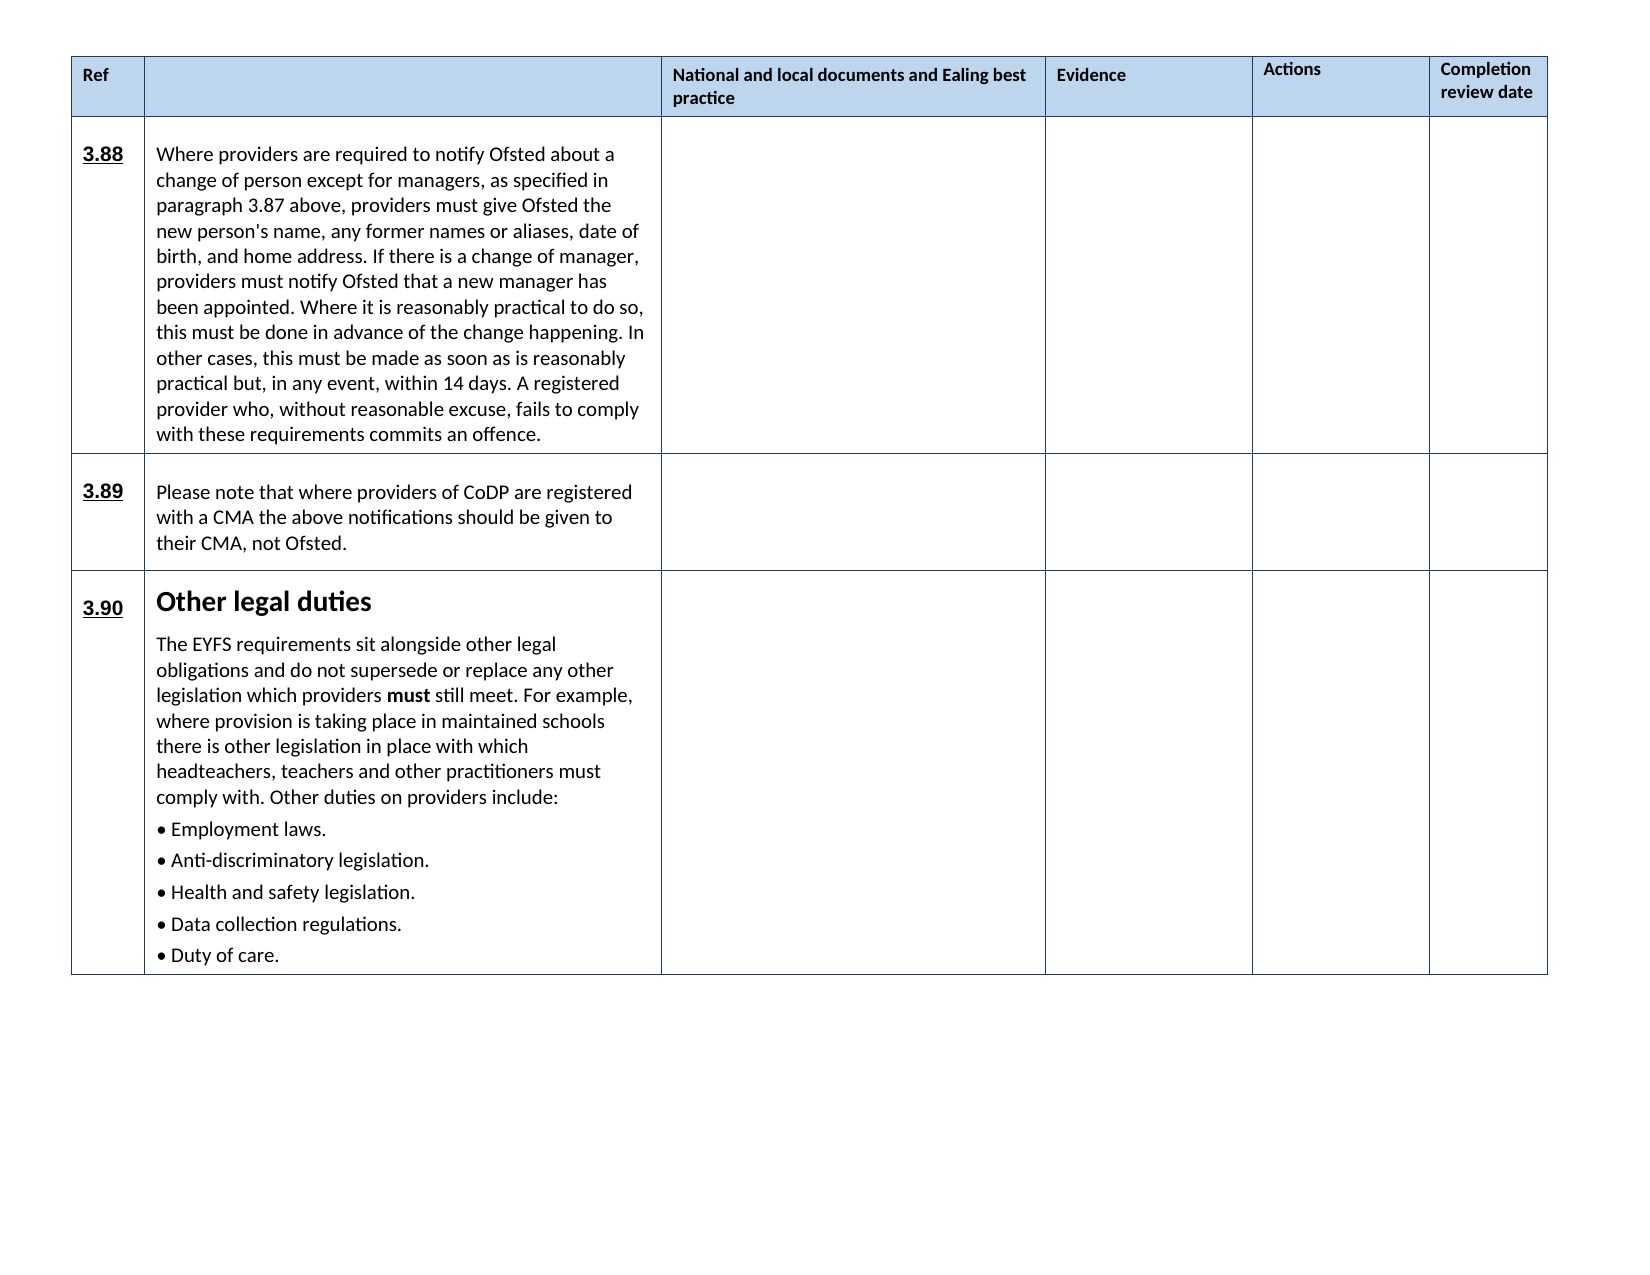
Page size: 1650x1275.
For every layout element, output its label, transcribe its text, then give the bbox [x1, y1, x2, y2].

table_cell [1046, 117, 1252, 453]
table_cell 3.90 [72, 571, 144, 974]
table_header Ref [72, 57, 144, 116]
table_cell Where providers are required to notify Ofsted about a change of person except for managers, as specified in paragraph 3.87 above, providers must give Ofsted the new person's name, any former names or aliases, date of birth, and home address. If there is a change of manager, providers must notify Ofsted that a new manager has been appointed. Where it is reasonably practical to do so, this must be done in advance of the change happening. In other cases, this must be made as soon as is reasonably practical but, in any event, within 14 days. A registered provider who, without reasonable excuse, fails to comply with these requirements commits an offence. [145, 117, 661, 453]
table_cell 3.88 [72, 117, 144, 453]
table_cell [1046, 571, 1252, 974]
table_cell [1430, 117, 1547, 453]
table_cell [662, 454, 1045, 570]
table_cell [1253, 454, 1429, 570]
table_header Completion review date [1430, 57, 1547, 116]
table_cell 3.89 [72, 454, 144, 570]
table_header Actions [1253, 57, 1429, 116]
table_cell [1046, 454, 1252, 570]
table_cell [1430, 571, 1547, 974]
table_header Evidence [1046, 57, 1252, 116]
table_cell [662, 571, 1045, 974]
table_cell Please note that where providers of CoDP are registered with a CMA the above notifications should be given to their CMA, not Ofsted. [145, 454, 661, 570]
table_header [145, 57, 661, 116]
table_cell [1253, 571, 1429, 974]
table_cell Other legal duties The EYFS requirements sit alongside other legal obligations and do not supersede or replace any other legislation which providers must still meet. For example, where provision is taking place in maintained schools there is other legislation in place with which headteachers, teachers and other practitioners must comply with. Other duties on providers include: • Employment laws. • Anti-discriminatory legislation. • Health and safety legislation. • Data collection regulations. • Duty of care. [145, 571, 661, 974]
table_cell [1253, 117, 1429, 453]
table_header National and local documents and Ealing best practice [662, 57, 1045, 116]
table_cell [1430, 454, 1547, 570]
table_cell [662, 117, 1045, 453]
